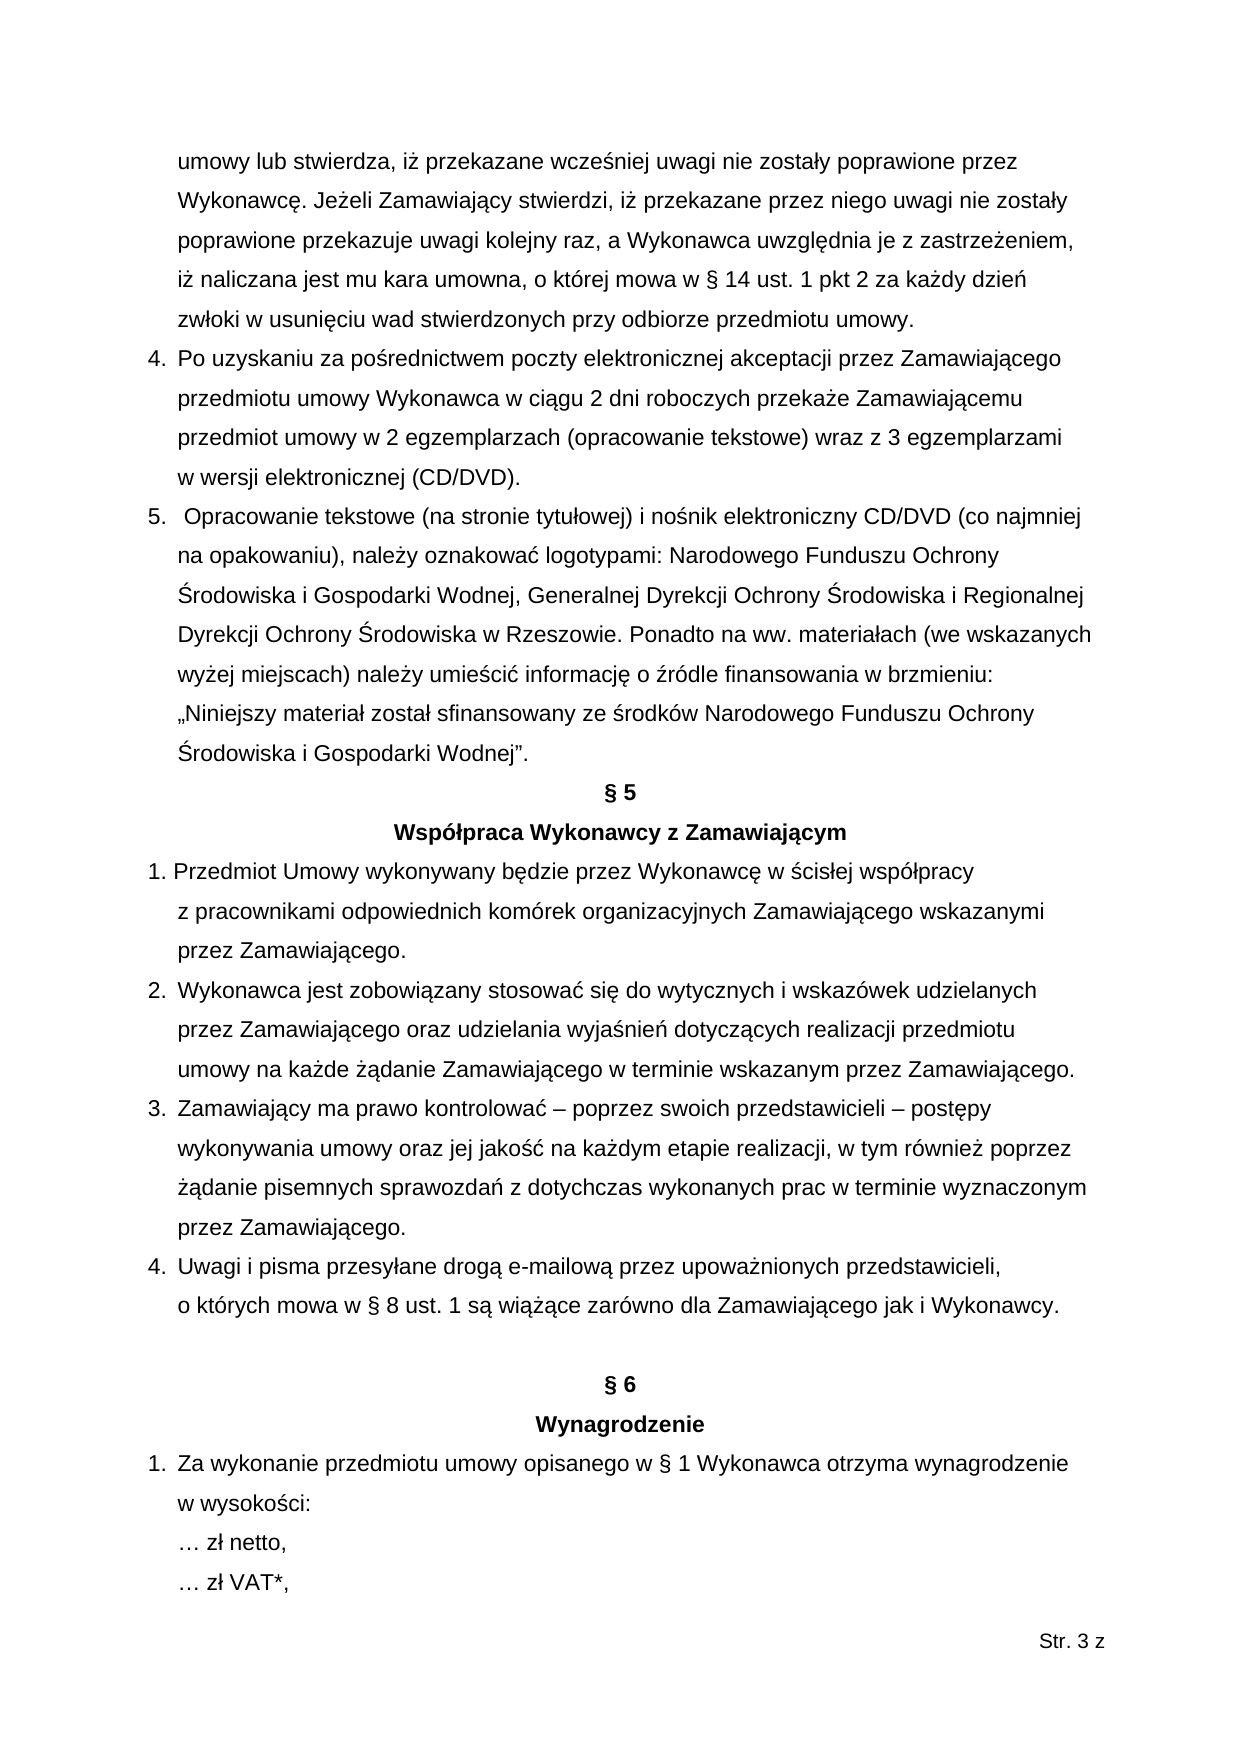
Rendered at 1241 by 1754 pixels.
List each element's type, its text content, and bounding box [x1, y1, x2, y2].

text Współpraca Wykonawcy z Zamawiającym [148, 819, 1093, 845]
text Wynagrodzenie [148, 1411, 1093, 1437]
list Uwagi i pisma przesyłane drogą e-mailową przez upoważnionych przedstawicieli, o których mowa w § 8 ust. 1 są wiążące zarówno dla Zamawiającego jak i Wykonawcy. [148, 1253, 1093, 1319]
text § 6 [148, 1371, 1093, 1398]
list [148, 148, 1093, 332]
list Opracowanie tekstowe (na stronie tytułowej) i nośnik elektroniczny CD/DVD (co najmniej na opakowaniu), należy oznakować logotypami: Narodowego Funduszu Ochrony Środowiska i Gospodarki Wodnej, Generalnej Dyrekcji Ochrony Środowiska i Regionalnej Dyrekcji Ochrony Środowiska w Rzeszowie. Ponadto na ww. materiałach (we wskazanych wyżej miejscach) należy umieścić informację o źródle finansowania w brzmieniu: „Niniejszy materiał został sfinansowany ze środków Narodowego Funduszu Ochrony Środowiska i Gospodarki Wodnej”. [148, 503, 1093, 766]
text … zł VAT*, [177, 1569, 1093, 1595]
list Za wykonanie przedmiotu umowy opisanego w § 1 Wykonawca otrzyma wynagrodzenie w wysokości: [148, 1450, 1093, 1516]
list Po uzyskaniu za pośrednictwem poczty elektronicznej akceptacji przez Zamawiającego przedmiotu umowy Wykonawca w ciągu 2 dni roboczych przekaże Zamawiającemu przedmiot umowy w 2 egzemplarzach (opracowanie tekstowe) wraz z 3 egzemplarzami w wersji elektronicznej (CD/DVD). [148, 345, 1093, 490]
list Zamawiający ma prawo kontrolować – poprzez swoich przedstawicieli – postępy wykonywania umowy oraz jej jakość na każdym etapie realizacji, w tym również poprzez żądanie pisemnych sprawozdań z dotychczas wykonanych prac w terminie wyznaczonym przez Zamawiającego. [148, 1095, 1093, 1240]
text § 5 [148, 779, 1093, 806]
text 1. Przedmiot Umowy wykonywany będzie przez Wykonawcę w ścisłej współpracy z pracownikami odpowiednich komórek organizacyjnych Zamawiającego wskazanymi przez Zamawiającego. [148, 858, 1093, 963]
text … zł netto, [177, 1529, 1093, 1556]
list Wykonawca jest zobowiązany stosować się do wytycznych i wskazówek udzielanych przez Zamawiającego oraz udzielania wyjaśnień dotyczących realizacji przedmiotu umowy na każde żądanie Zamawiającego w terminie wskazanym przez Zamawiającego. [148, 977, 1093, 1082]
